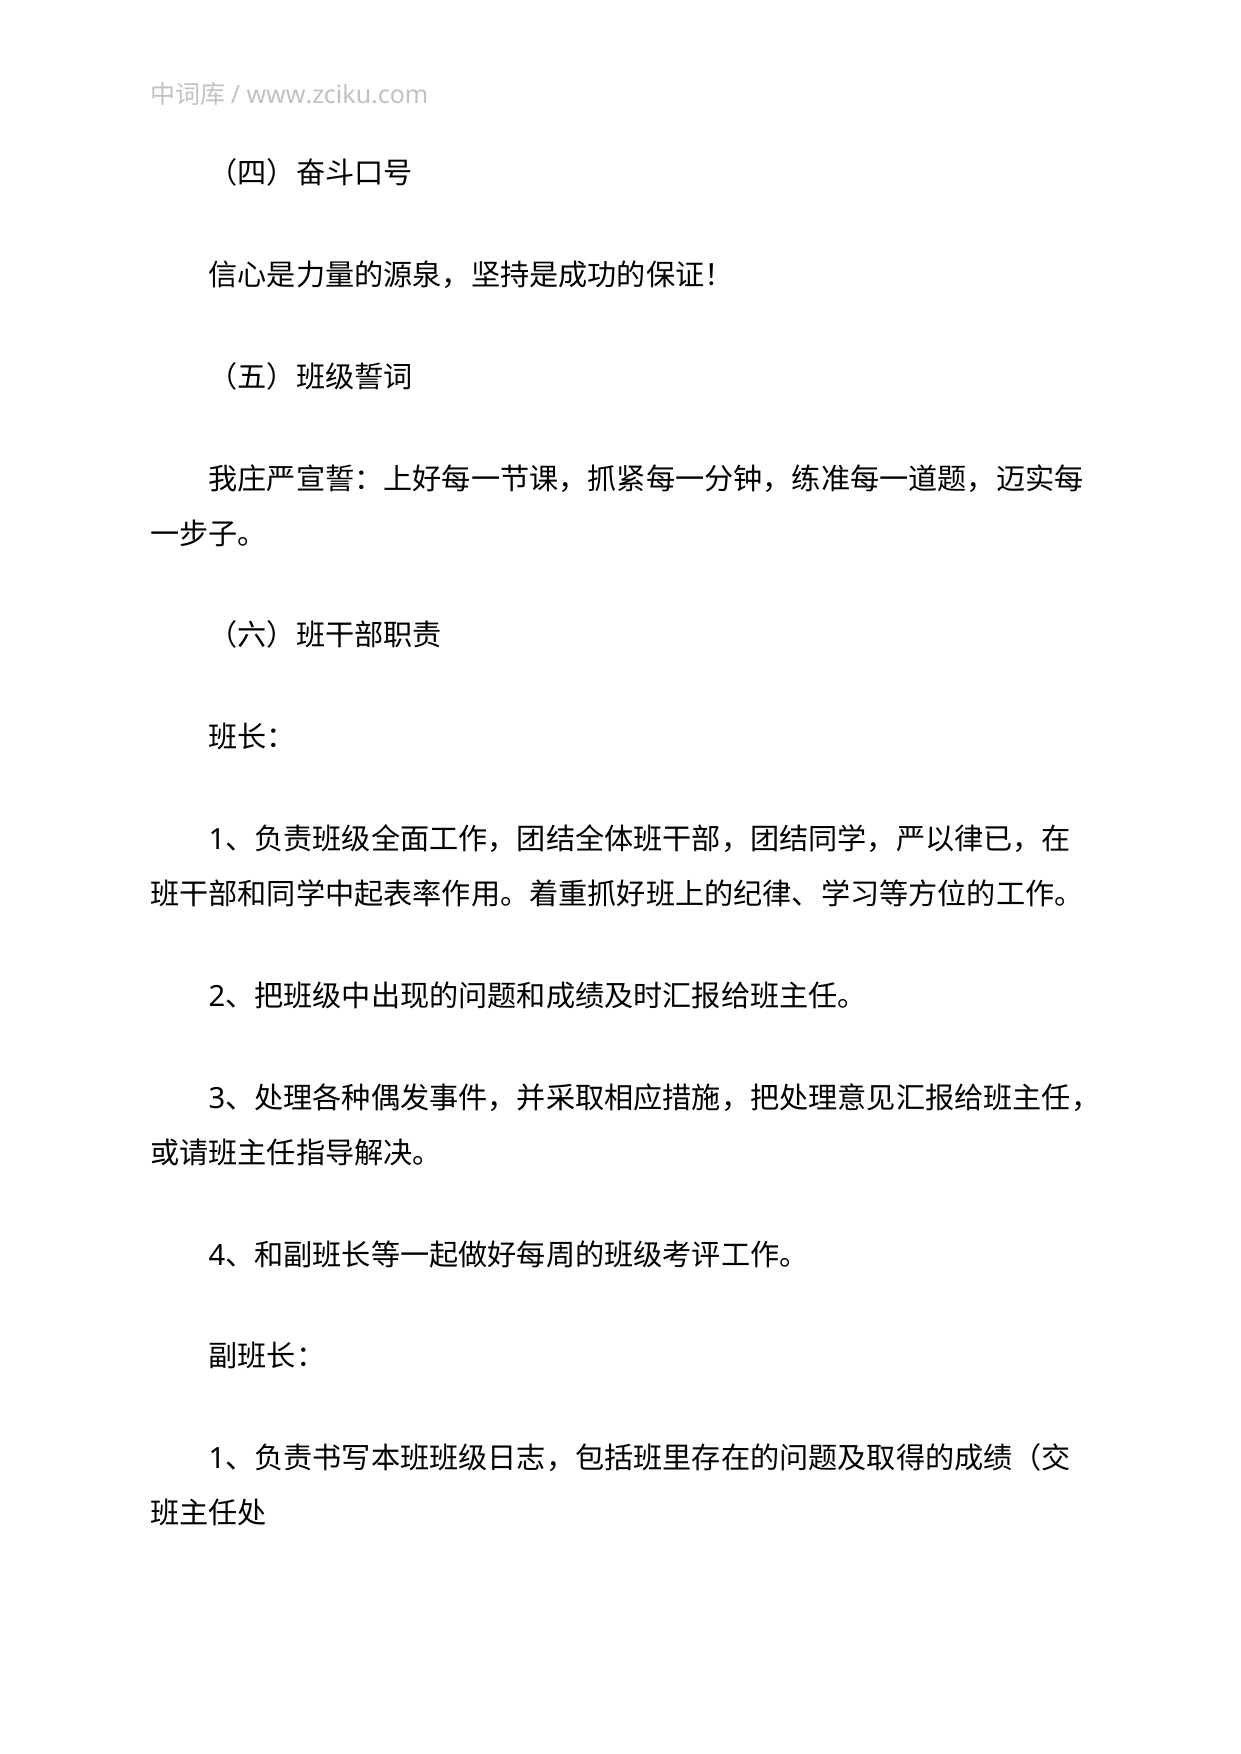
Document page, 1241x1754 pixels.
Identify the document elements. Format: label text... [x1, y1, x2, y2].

text （六）班干部职责 [150, 612, 1090, 654]
text 信心是力量的源泉，坚持是成功的保证！ [150, 252, 1090, 294]
text 4、和副班长等一起做好每周的班级考评工作。 [150, 1231, 1090, 1273]
text 副班长： [150, 1333, 1090, 1375]
text 1、负责书写本班班级日志，包括班里存在的问题及取得的成绩（交班主任处 [150, 1435, 1090, 1532]
text 班长： [150, 714, 1090, 756]
text 我庄严宣誓：上好每一节课，抓紧每一分钟，练准每一道题，迈实每一步子。 [150, 455, 1090, 552]
text 2、把班级中出现的问题和成绩及时汇报给班主任。 [150, 972, 1090, 1015]
text 1、负责班级全面工作，团结全体班干部，团结同学，严以律已，在班干部和同学中起表率作用。着重抓好班上的纪律、学习等方位的工作。 [150, 816, 1090, 913]
text 3、处理各种偶发事件，并采取相应措施，把处理意见汇报给班主任，或请班主任指导解决。 [150, 1074, 1090, 1172]
text （四）奋斗口号 [150, 150, 1090, 192]
text （五）班级誓词 [150, 353, 1090, 396]
